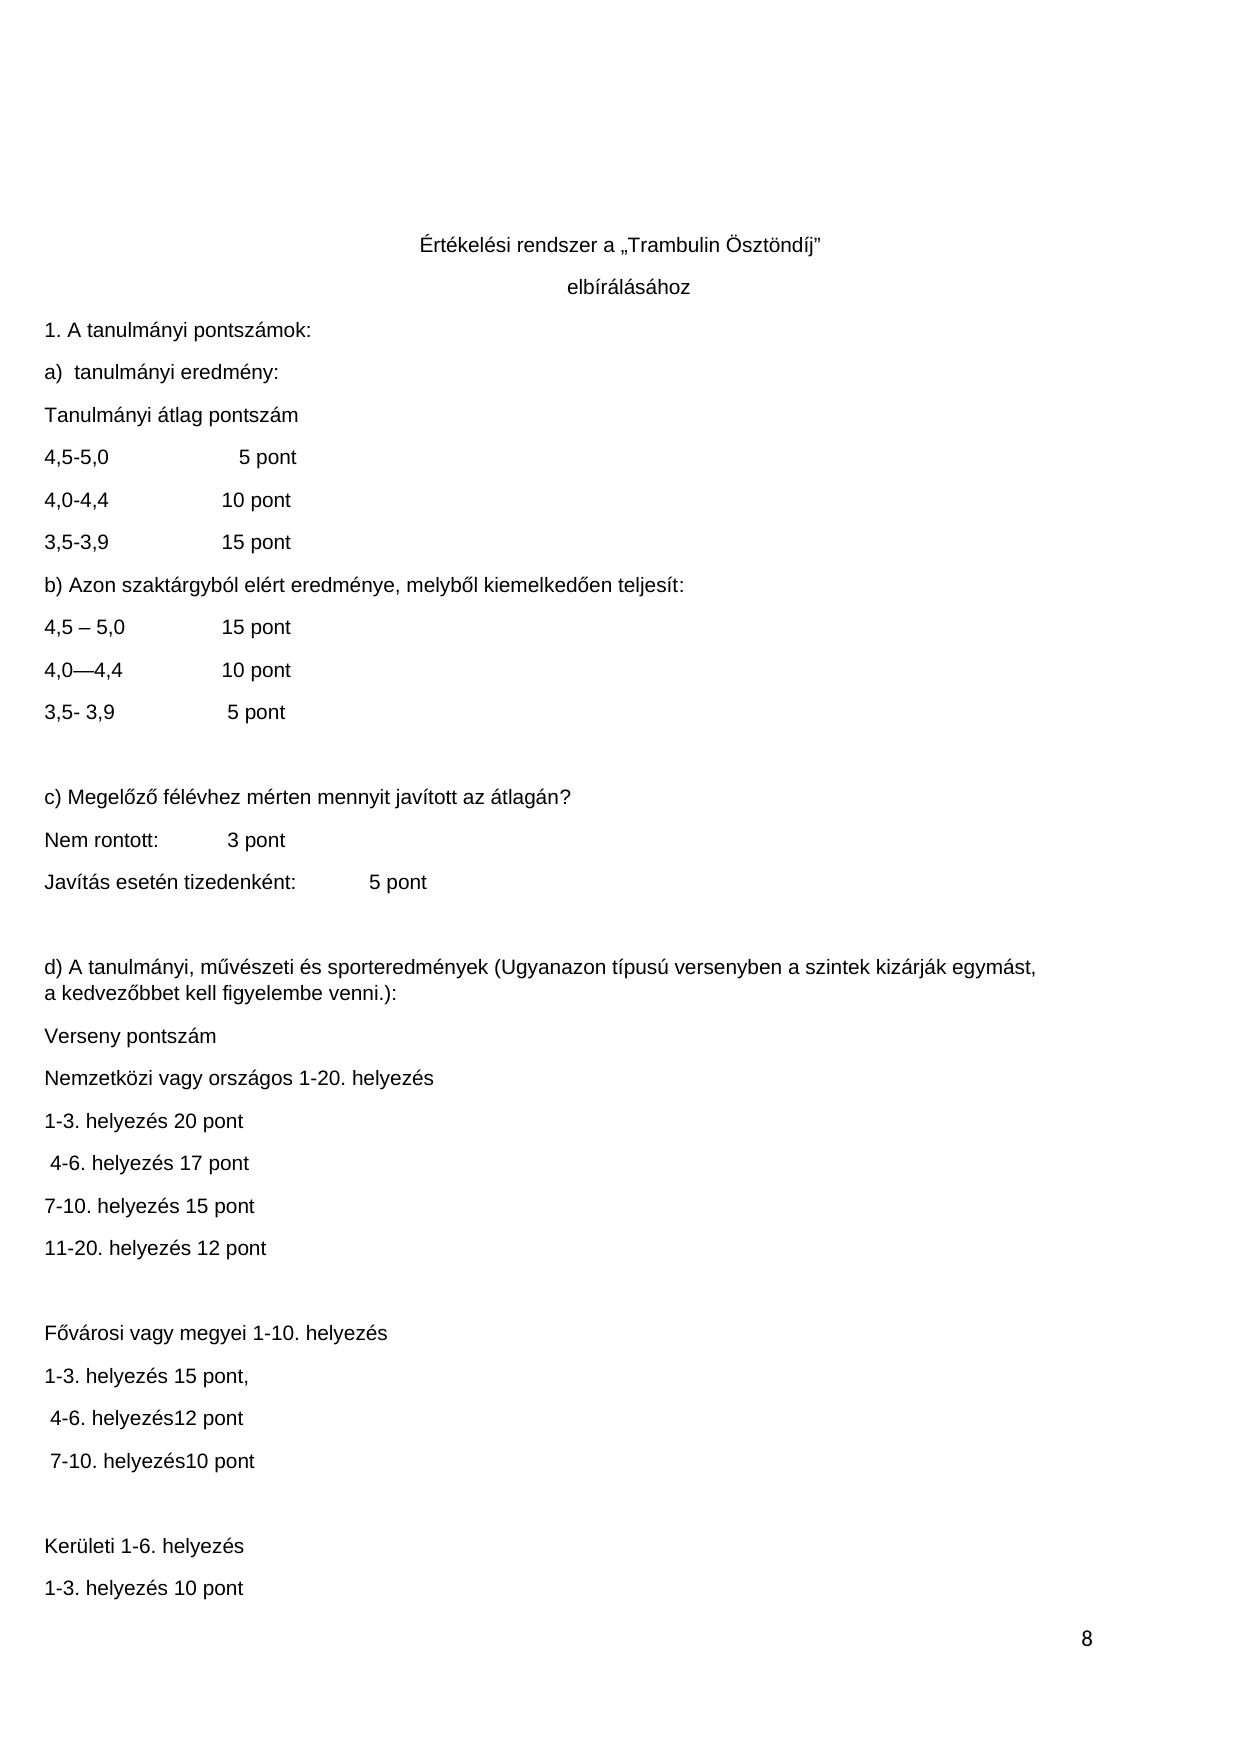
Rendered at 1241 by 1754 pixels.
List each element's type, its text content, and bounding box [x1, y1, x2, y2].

text Fővárosi vagy megyei 1-10. helyezés [44, 1321, 1093, 1345]
text Tanulmányi átlag pontszám [44, 403, 1093, 427]
text elbírálásához [44, 275, 1093, 299]
text 1-3. helyezés 20 pont [44, 1108, 1093, 1132]
text 11-20. helyezés 12 pont [44, 1236, 1093, 1260]
text 7-10. helyezés 15 pont [44, 1193, 1093, 1217]
text Javítás esetén tizedenként: 5 pont [44, 870, 1093, 894]
text 7-10. helyezés10 pont [44, 1448, 1093, 1472]
text 3,5-3,9 15 pont [44, 530, 1093, 554]
text 4,5-5,0 5 pont [44, 445, 1093, 469]
text 4,5 – 5,0 15 pont [44, 615, 1093, 639]
text a) tanulmányi eredmény: [44, 360, 1093, 384]
text 4,0-4,4 10 pont [44, 488, 1093, 512]
text Nem rontott: 3 pont [44, 828, 1093, 852]
text Verseny pontszám [44, 1023, 1093, 1047]
text Nemzetközi vagy országos 1-20. helyezés [44, 1066, 1093, 1090]
text Értékelési rendszer a „Trambulin Ösztöndíj” [148, 233, 1093, 257]
text 4-6. helyezés 17 pont [44, 1151, 1093, 1175]
text 3,5- 3,9 5 pont [44, 700, 1093, 724]
text 4-6. helyezés12 pont [44, 1406, 1093, 1430]
text 1-3. helyezés 10 pont [44, 1576, 1093, 1600]
text 1. A tanulmányi pontszámok: [44, 318, 1093, 342]
text c) Megelőző félévhez mérten mennyit javított az átlagán? [44, 785, 1093, 809]
text d) A tanulmányi, művészeti és sporteredmények (Ugyanazon típusú versenyben a szintek kizárják egymást, a kedvezőbbet kell figyelembe venni.): [44, 955, 1093, 1005]
text 4,0—4,4 10 pont [44, 658, 1093, 682]
text b) Azon szaktárgyból elért eredménye, melyből kiemelkedően teljesít: [44, 573, 1093, 597]
text Kerületi 1-6. helyezés [44, 1533, 1093, 1557]
text 1-3. helyezés 15 pont, [44, 1363, 1093, 1387]
